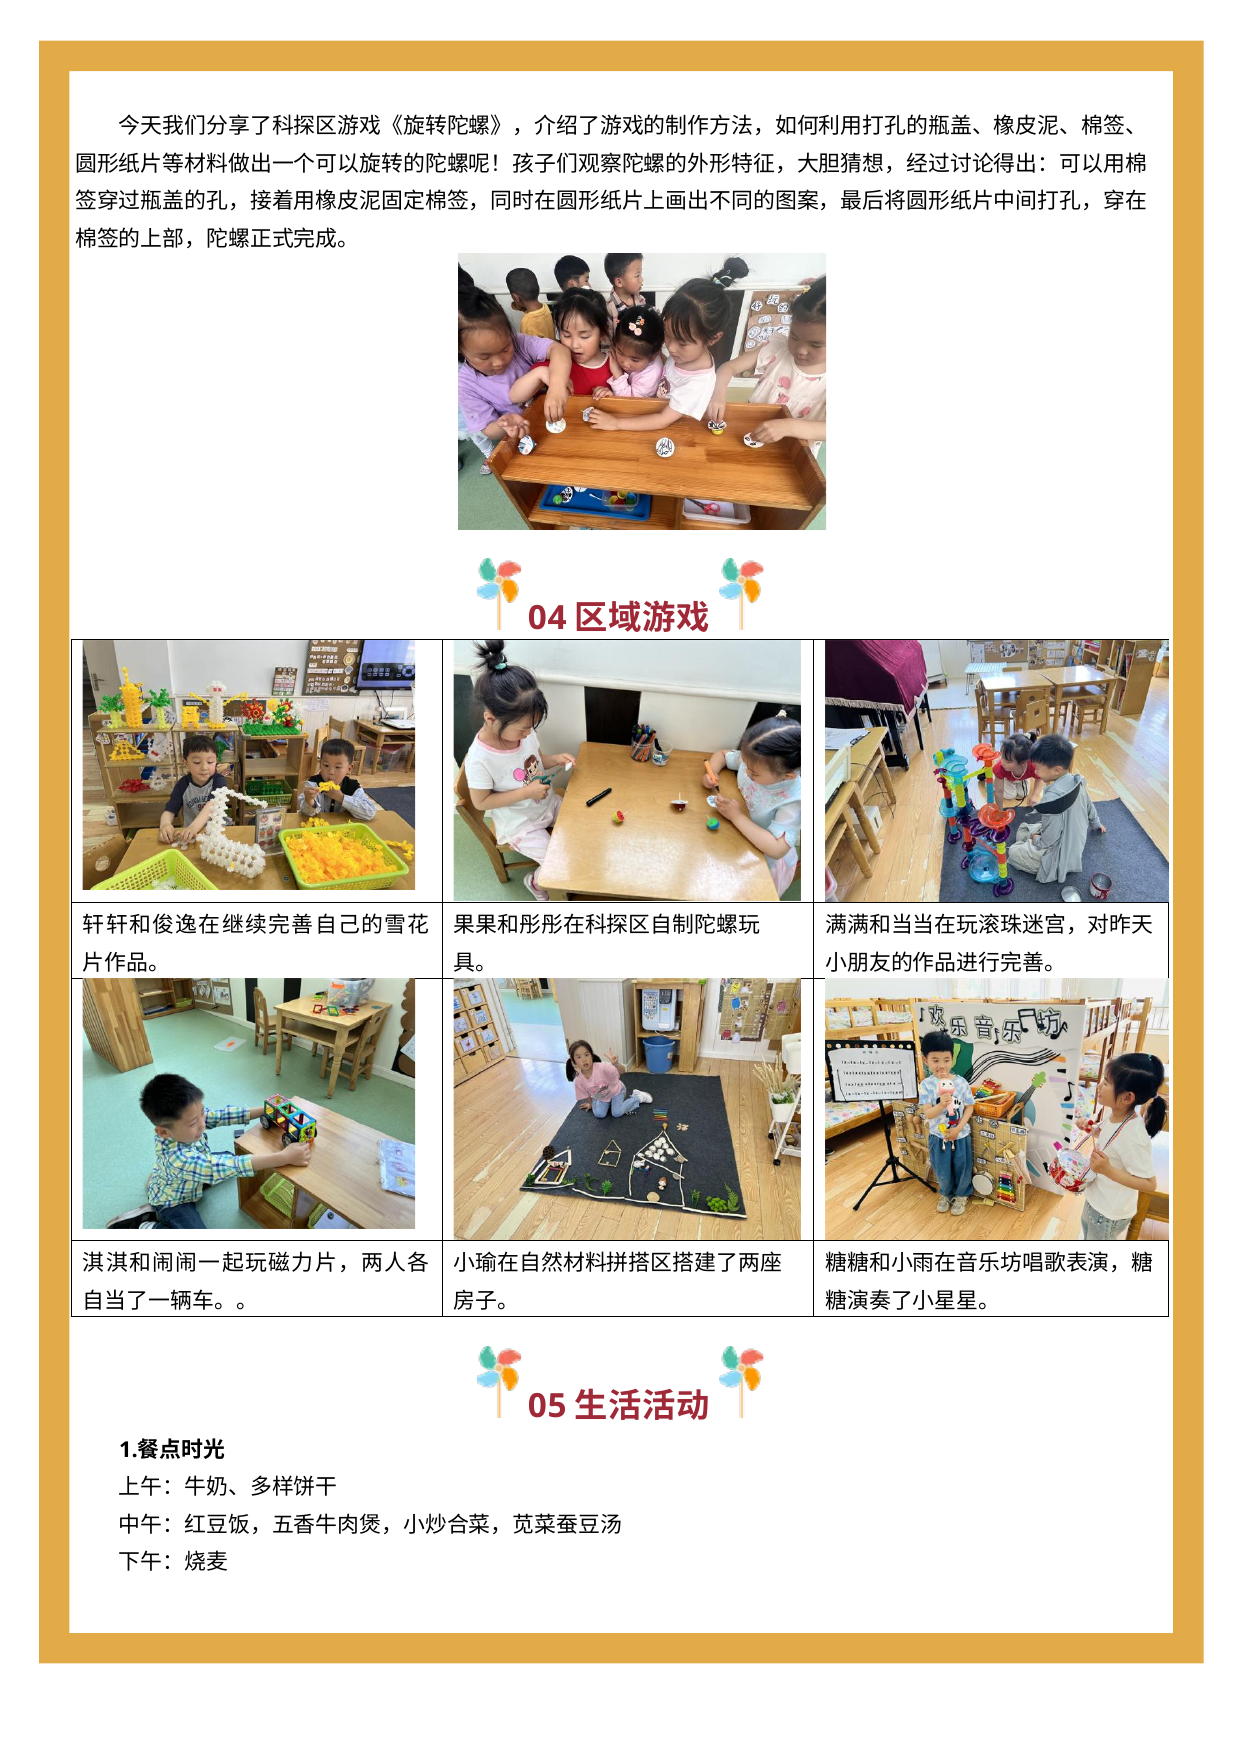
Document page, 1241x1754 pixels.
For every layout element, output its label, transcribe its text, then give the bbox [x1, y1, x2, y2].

picture [453, 640, 801, 901]
text 下午：烧麦 [75, 1539, 1165, 1577]
picture [825, 640, 1169, 902]
picture [476, 558, 522, 630]
table_cell [814, 979, 825, 1239]
text 05生活活动 [75, 1346, 1165, 1427]
picture [719, 1346, 764, 1418]
table_cell 小瑜在自然材料拼搭区搭建了两座房子。 [443, 1241, 813, 1316]
picture [476, 1346, 522, 1418]
text 上午：牛奶、多样饼干 [75, 1464, 1165, 1502]
table_cell 淇淇和闹闹一起玩磁力片，两人各自当了一辆车。。 [72, 1241, 442, 1316]
picture [458, 253, 827, 530]
table_cell [72, 979, 442, 1239]
table_header [814, 640, 825, 902]
table_header [72, 640, 442, 902]
table_cell 满满和当当在玩滚珠迷宫，对昨天小朋友的作品进行完善。 [814, 903, 1168, 978]
table_cell 轩轩和俊逸在继续完善自己的雪花片作品。 [72, 903, 442, 978]
text 今天我们分享了科探区游戏《旋转陀螺》，介绍了游戏的制作方法，如何利用打孔的瓶盖、橡皮泥、棉签、圆形纸片等材料做出一个可以旋转的陀螺呢！孩子们观察陀螺的外形特征，大胆猜想，经过讨论得出：可以用棉签穿过瓶盖的孔，接着用橡皮泥固定棉签，同时在圆形纸片上画出不同的图案，最后将圆形纸片中间打孔，穿在棉签的上部，陀螺正式完成。 [75, 104, 1165, 254]
table_cell [443, 979, 453, 1239]
picture [82, 978, 415, 1229]
picture [825, 978, 1169, 1240]
table_cell [801, 979, 813, 1239]
table_header [443, 640, 813, 902]
text 中午：红豆饭，五香牛肉煲，小炒合菜，苋菜蚕豆汤 [75, 1502, 1165, 1539]
picture [82, 640, 415, 890]
table_cell 果果和彤彤在科探区自制陀螺玩具。 [443, 903, 813, 978]
picture [719, 558, 764, 630]
picture [453, 978, 801, 1240]
text 1.餐点时光 [75, 1427, 1165, 1464]
table_cell 糖糖和小雨在音乐坊唱歌表演，糖糖演奏了小星星。 [814, 1241, 1168, 1316]
text 04区域游戏 [75, 558, 1165, 639]
